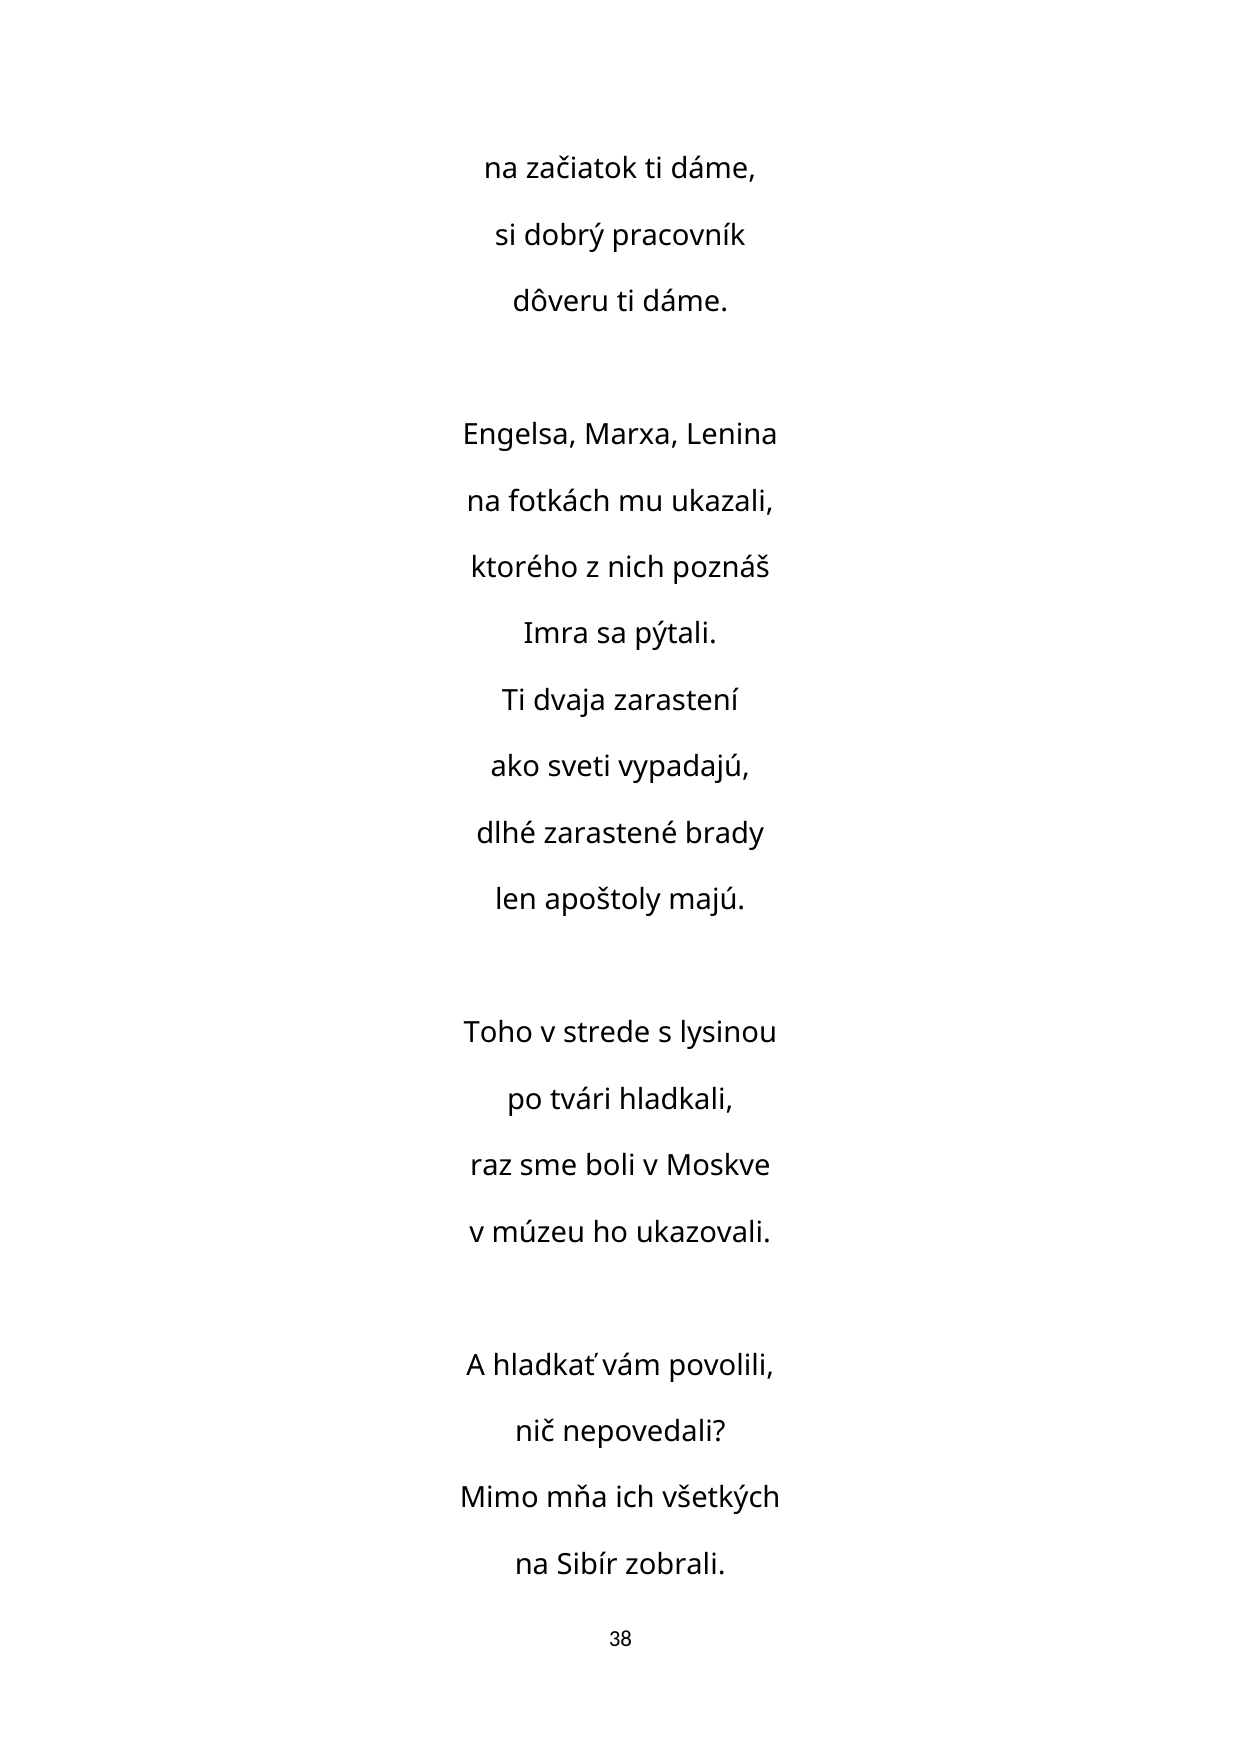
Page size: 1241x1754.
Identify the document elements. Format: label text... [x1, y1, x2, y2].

text si dobrý pracovník [148, 214, 1093, 254]
text raz sme boli v Moskve [148, 1144, 1093, 1184]
text A hladkať vám povolili, [148, 1344, 1093, 1383]
text Engelsa, Marxa, Lenina [148, 413, 1093, 453]
text ktorého z nich poznáš [148, 546, 1093, 586]
text na fotkách mu ukazali, [148, 480, 1093, 519]
text len apoštoly majú. [148, 879, 1093, 918]
text Toho v strede s lysinou [148, 1012, 1093, 1051]
text dôveru ti dáme. [148, 281, 1093, 320]
text Imra sa pýtali. [148, 613, 1093, 652]
text dlhé zarastené brady [148, 812, 1093, 852]
text Mimo mňa ich všetkých [148, 1477, 1093, 1516]
text na začiatok ti dáme, [148, 148, 1093, 187]
text nič nepovedali? [148, 1410, 1093, 1450]
text ako sveti vypadajú, [148, 746, 1093, 785]
text Ti dvaja zarastení [148, 679, 1093, 719]
text po tvári hladkali, [148, 1078, 1093, 1118]
text na Sibír zobrali. [148, 1543, 1093, 1583]
text v múzeu ho ukazovali. [148, 1211, 1093, 1251]
